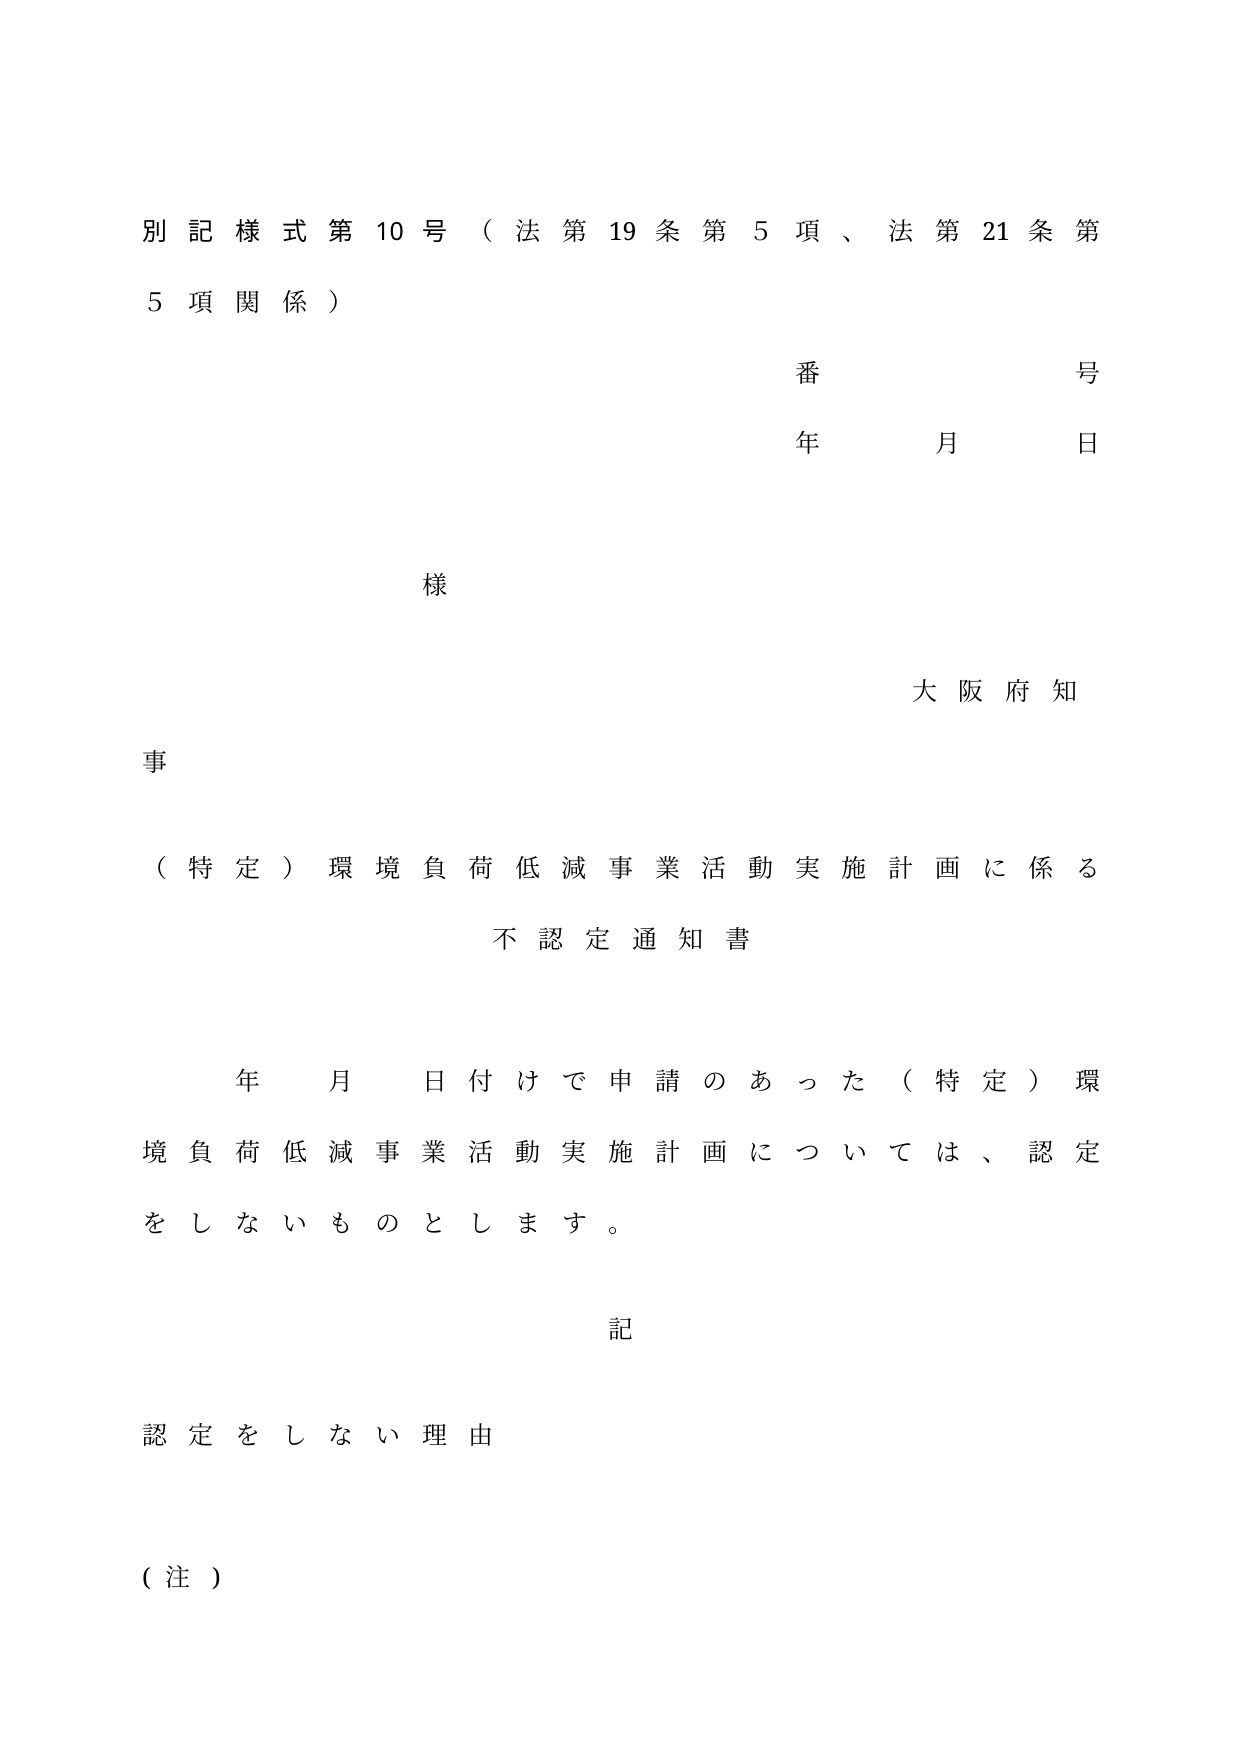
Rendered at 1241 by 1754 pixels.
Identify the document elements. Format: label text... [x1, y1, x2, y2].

text 年 月 日 [142, 407, 1122, 478]
text 年 月 日付けで申請のあった（特定）環境負荷低減事業活動実施計画については、認定をしないものとします。 [142, 1044, 1122, 1257]
text 認定をしない理由 [142, 1398, 1122, 1469]
text 別記様式第10号（法第19条第５項、法第21条第５項関係） [142, 194, 1122, 336]
subtitle 記 [142, 1292, 1122, 1363]
text 大阪府知事 [142, 655, 1122, 796]
text 番 号 [142, 336, 1122, 407]
text 様 [142, 548, 1122, 619]
text （特定）環境負荷低減事業活動実施計画に係る不認定通知書 [142, 832, 1122, 973]
text (注) [142, 1540, 1122, 1611]
